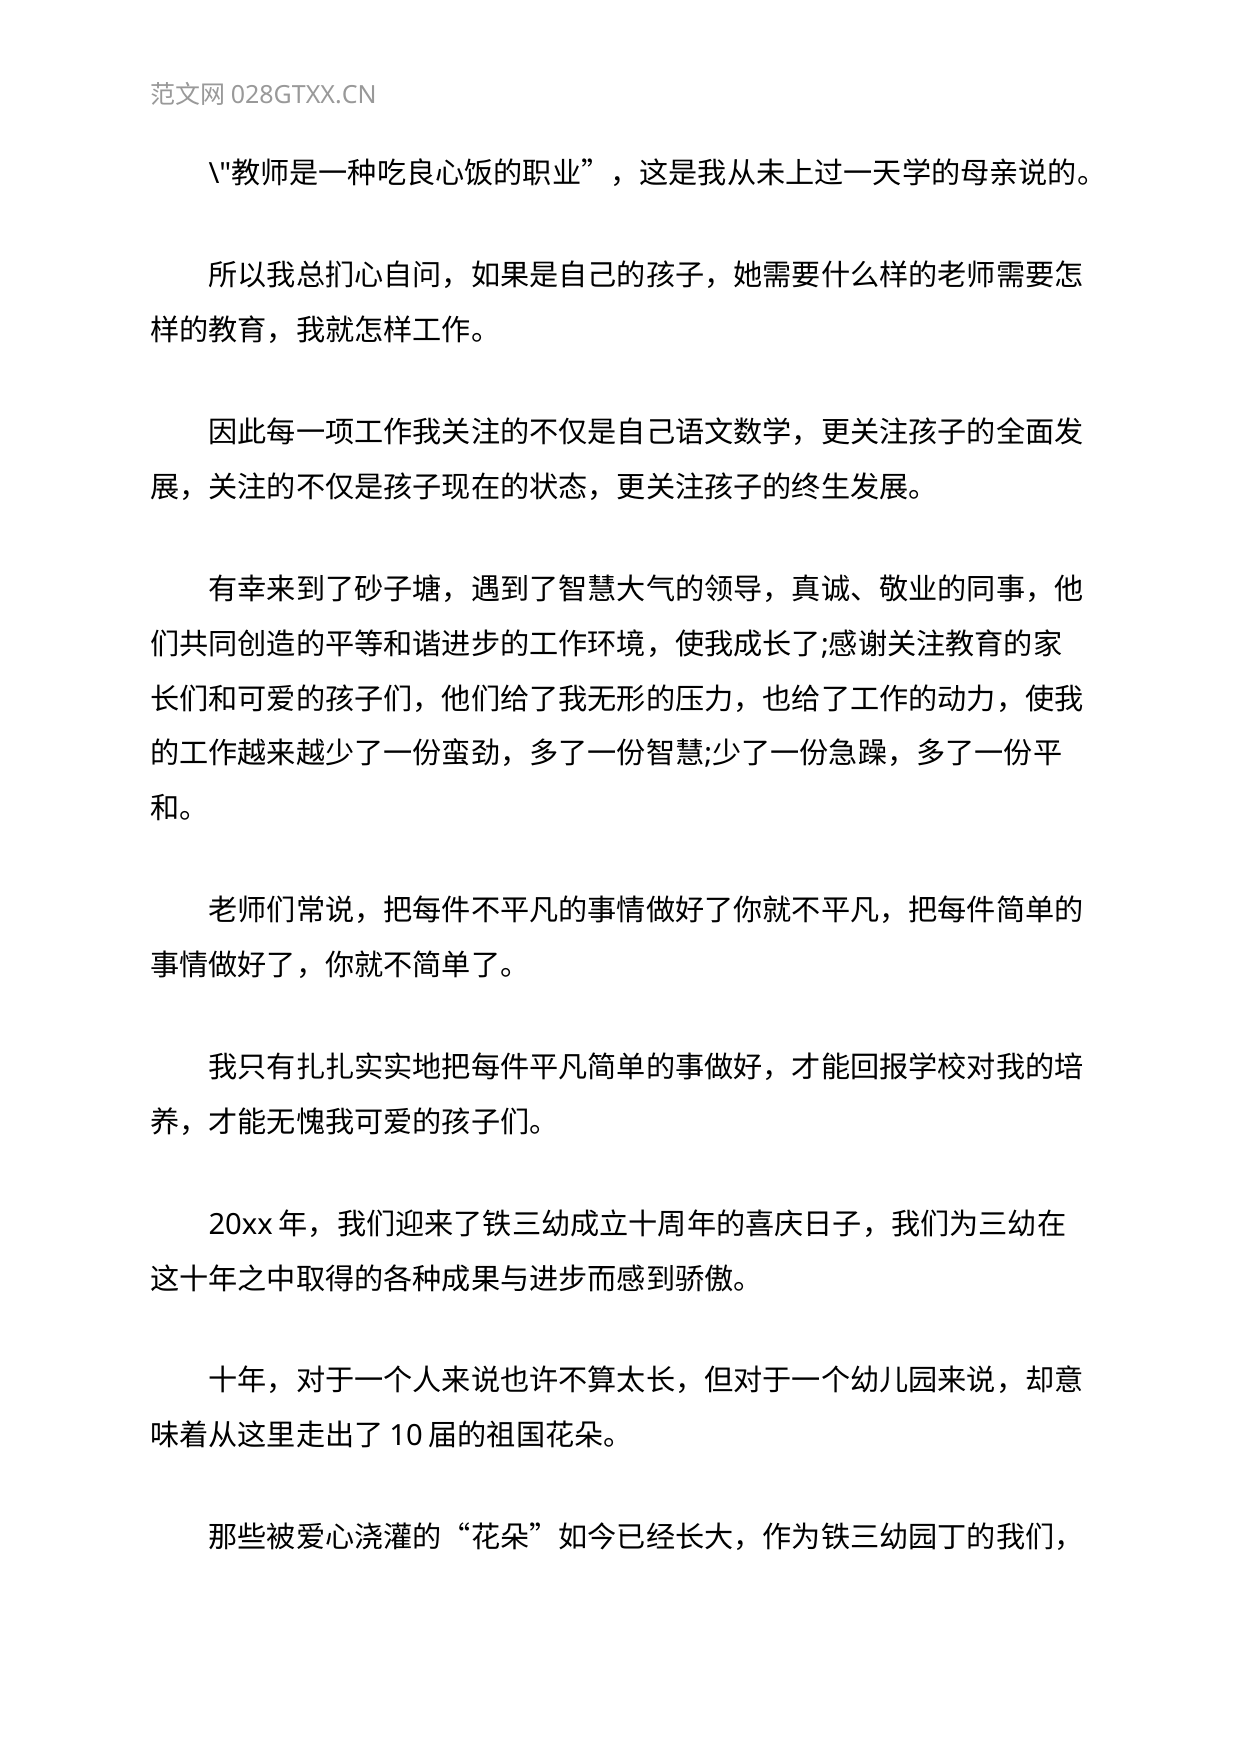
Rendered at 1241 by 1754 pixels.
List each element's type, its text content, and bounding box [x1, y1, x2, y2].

text 我只有扎扎实实地把每件平凡简单的事做好，才能回报学校对我的培养，才能无愧我可爱的孩子们。 [150, 1043, 1090, 1141]
text 因此每一项工作我关注的不仅是自己语文数学，更关注孩子的全面发展，关注的不仅是孩子现在的状态，更关注孩子的终生发展。 [150, 409, 1090, 506]
text 十年，对于一个人来说也许不算太长，但对于一个幼儿园来说，却意味着从这里走出了10届的祖国花朵。 [150, 1357, 1090, 1454]
text 有幸来到了砂子塘，遇到了智慧大气的领导，真诚、敬业的同事，他们共同创造的平等和谐进步的工作环境，使我成长了;感谢关注教育的家长们和可爱的孩子们，他们给了我无形的压力，也给了工作的动力，使我的工作越来越少了一份蛮劲，多了一份智慧;少了一份急躁，多了一份平和。 [150, 565, 1090, 827]
text \"教师是一种吃良心饭的职业”，这是我从未上过一天学的母亲说的。 [150, 150, 1090, 192]
text 20xx年，我们迎来了铁三幼成立十周年的喜庆日子，我们为三幼在这十年之中取得的各种成果与进步而感到骄傲。 [150, 1200, 1090, 1297]
text 老师们常说，把每件不平凡的事情做好了你就不平凡，把每件简单的事情做好了，你就不简单了。 [150, 887, 1090, 984]
text 所以我总扪心自问，如果是自己的孩子，她需要什么样的老师需要怎样的教育，我就怎样工作。 [150, 252, 1090, 349]
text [150, 1514, 1090, 1556]
